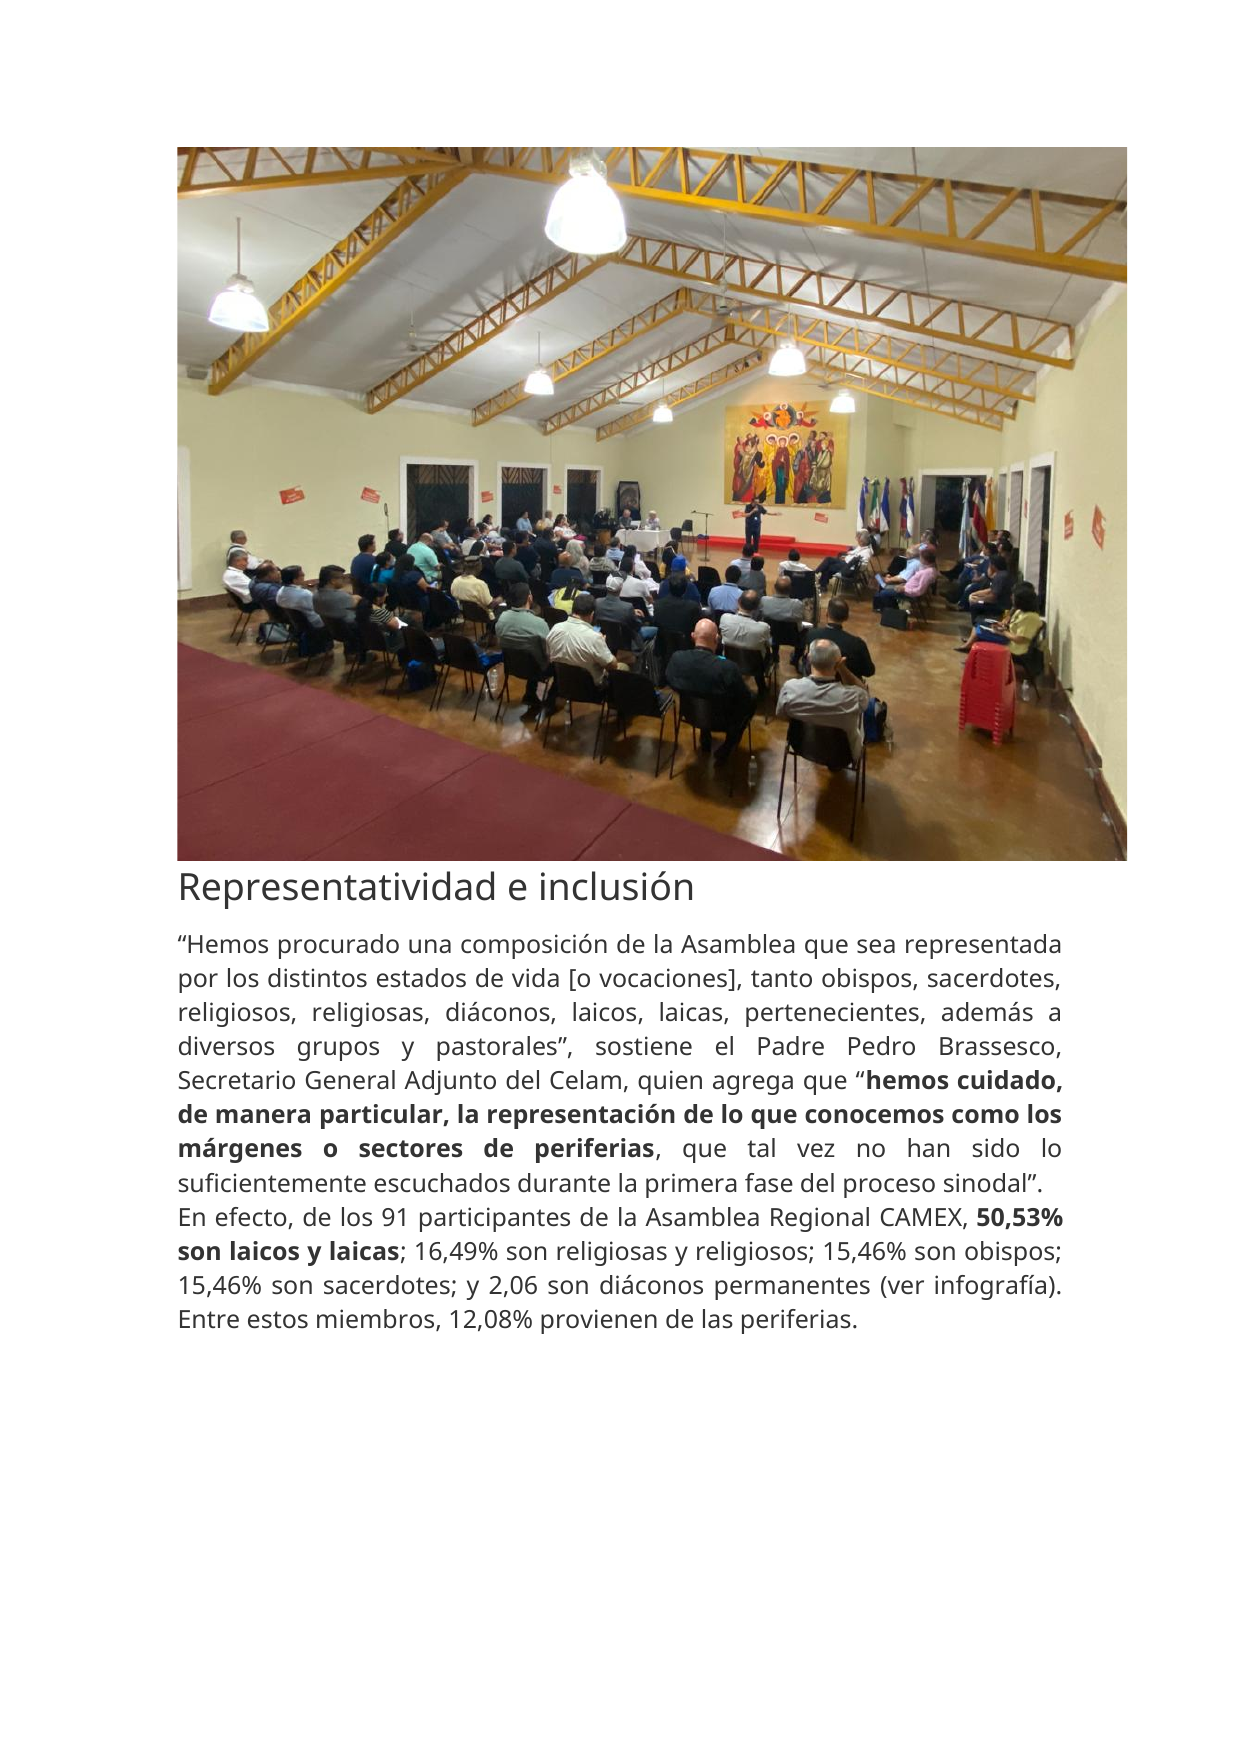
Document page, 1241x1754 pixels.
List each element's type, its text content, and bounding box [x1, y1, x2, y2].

text En efecto, de los 91 participantes de la Asamblea Regional CAMEX, 50,53% son laicos y laicas; 16,49% son religiosas y religiosos; 15,46% son obispos; 15,46% son sacerdotes; y 2,06 son diáconos permanentes (ver infografía). Entre estos miembros, 12,08% provienen de las periferias. [177, 1199, 1063, 1336]
picture [177, 147, 1128, 861]
text “Hemos procurado una composición de la Asamblea que sea representada por los distintos estados de vida [o vocaciones], tanto obispos, sacerdotes, religiosos, religiosas, diáconos, laicos, laicas, pertenecientes, además a diversos grupos y pastorales”, sostiene el Padre Pedro Brassesco, Secretario General Adjunto del Celam, quien agrega que “hemos cuidado, de manera particular, la representación de lo que conocemos como los márgenes o sectores de periferias, que tal vez no han sido lo suficientemente escuchados durante la primera fase del proceso sinodal”. [177, 927, 1063, 1199]
text Representatividad e inclusión [177, 861, 1063, 911]
